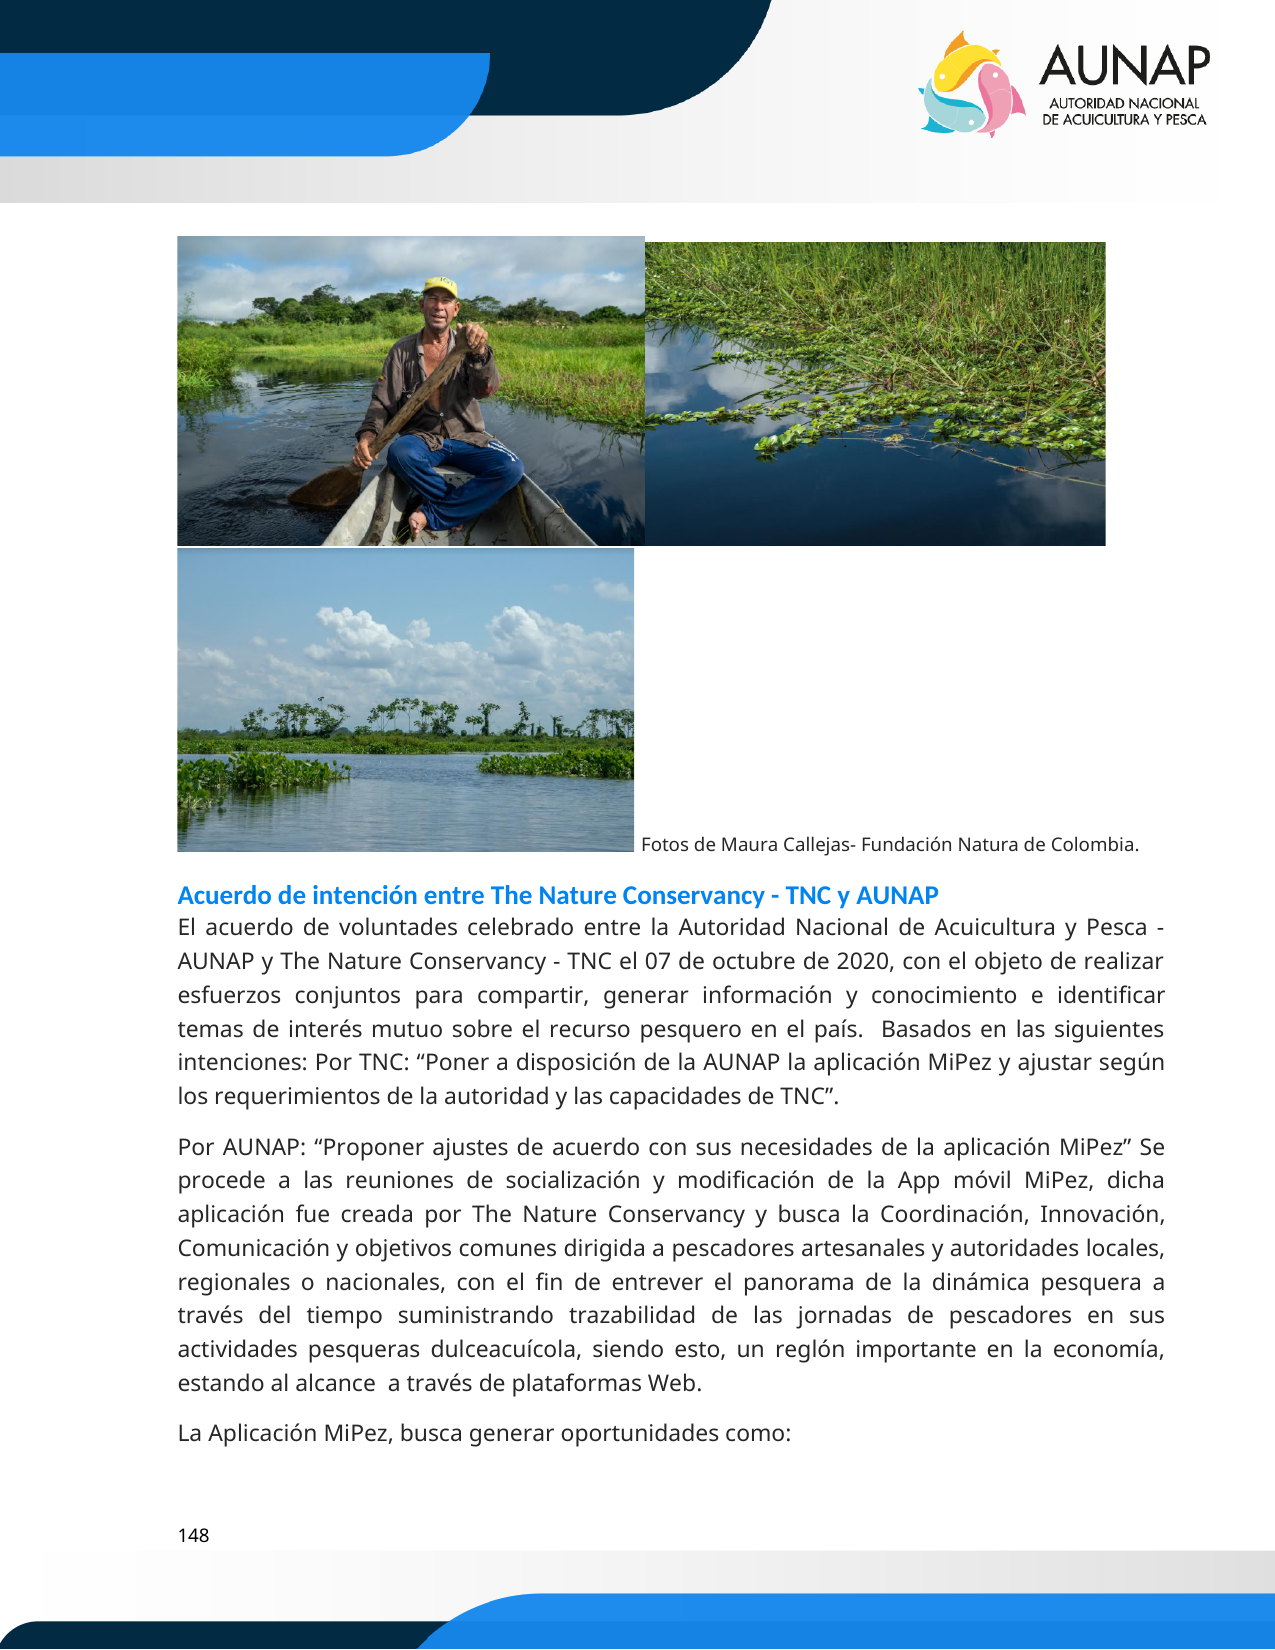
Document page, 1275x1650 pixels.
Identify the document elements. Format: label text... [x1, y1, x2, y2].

text El acuerdo de voluntades celebrado entre la Autoridad Nacional de Acuicultura y Pesca - AUNAP y The Nature Conservancy - TNC el 07 de octubre de 2020, con el objeto de realizar esfuerzos conjuntos para compartir, generar información y conocimiento e identificar temas de interés mutuo sobre el recurso pesquero en el país. Basados en las siguientes intenciones: Por TNC: “Poner a disposición de la AUNAP la aplicación MiPez y ajustar según los requerimientos de la autoridad y las capacidades de TNC”. [177, 911, 1166, 1111]
picture [177, 548, 635, 852]
picture [0, 0, 1275, 215]
text Por AUNAP: “Proponer ajustes de acuerdo con sus necesidades de la aplicación MiPez” Se procede a las reuniones de socialización y modificación de la App móvil MiPez, dicha aplicación fue creada por The Nature Conservancy y busca la Coordinación, Innovación, Comunicación y objetivos comunes dirigida a pescadores artesanales y autoridades locales, regionales o nacionales, con el fin de entrever el panorama de la dinámica pesquera a través del tiempo suministrando trazabilidad de las jornadas de pescadores en sus actividades pesqueras dulceacuícola, siendo esto, un reglón importante en la economía, estando al alcance a través de plataformas Web. [177, 1130, 1166, 1398]
picture [177, 236, 1106, 546]
subtitle Acuerdo de intención entre The Nature Conservancy - TNC y AUNAP [177, 878, 1166, 911]
picture [0, 1440, 1275, 1649]
text La Aplicación MiPez, busca generar oportunidades como: [177, 1417, 1166, 1448]
